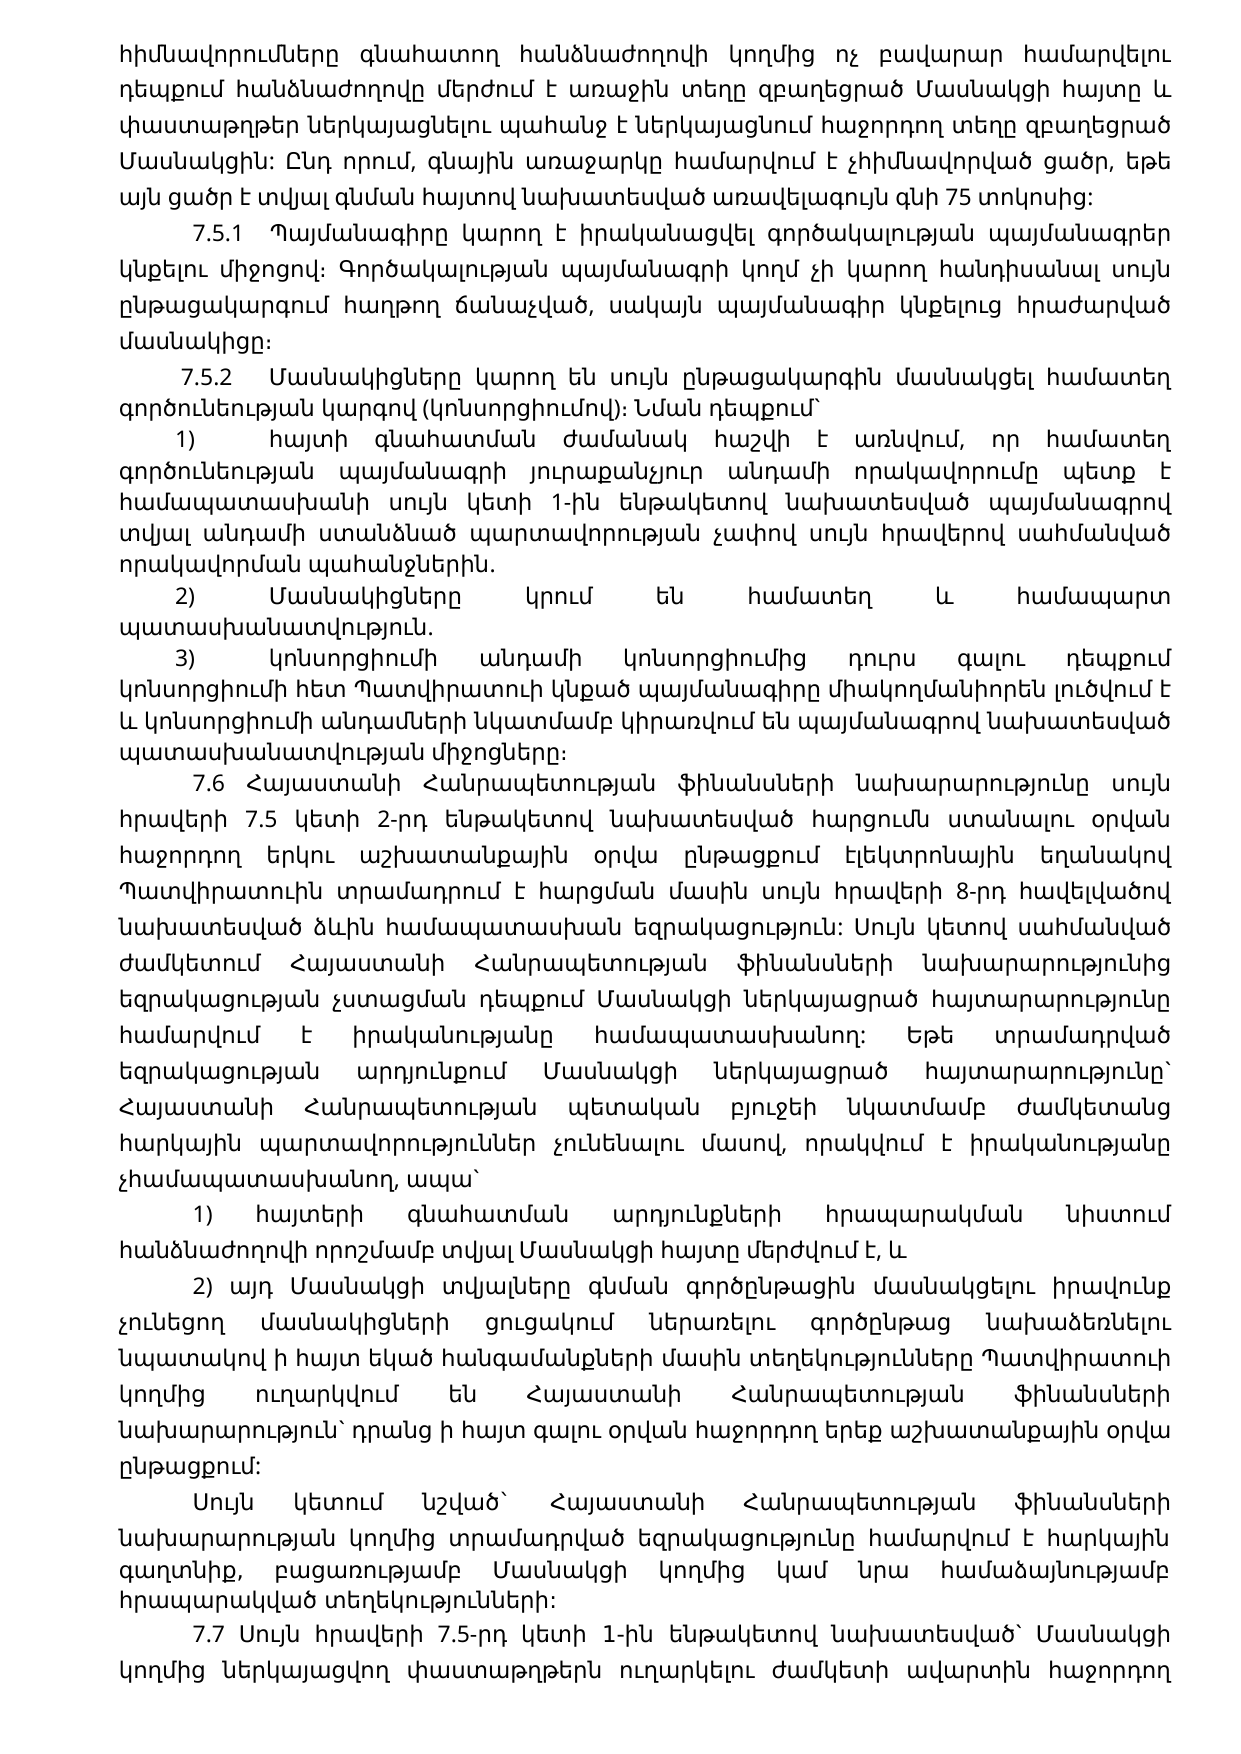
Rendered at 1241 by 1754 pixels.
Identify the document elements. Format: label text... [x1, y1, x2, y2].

text 7.5.1 Պայմանագիրը կարող է իրականացվել գործակալության պայմանագրեր կնքելու միջոցով։ Գործակալության պայմանագրի կողմ չի կարող հանդիսանալ սույն ընթացակարգում հաղթող ճանաչված, սակայն պայմանագիր կնքելուց հրաժարված մասնակիցը։ [118, 217, 1171, 356]
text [118, 1618, 1171, 1686]
text 2) Մասնակիցները կրում են համատեղ և համապարտ պատասխանատվություն. [118, 580, 1171, 642]
text 1) հայտի գնահատման ժամանակ հաշվի է առնվում, որ համատեղ գործունեության պայմանագրի յուրաքանչյուր անդամի որակավորումը պետք է համապատասխանի սույն կետի 1-ին ենթակետով նախատեսված պայմանագրով տվյալ անդամի ստանձնած պարտավորության չափով սույն հրավերով սահմանված որակավորման պահանջներին. [118, 423, 1171, 580]
text 3) կոնսորցիումի անդամի կոնսորցիումից դուրս գալու դեպքում կոնսորցիումի հետ Պատվիրատուի կնքած պայմանագիրը միակողմանիորեն լուծվում է և կոնսորցիումի անդամների նկատմամբ կիրառվում են պայմանագրով նախատեսված պատասխանատվության միջոցները։ [118, 642, 1171, 767]
text 7.5.2 Մասնակիցները կարող են սույն ընթացակարգին մասնակցել համատեղ գործունեության կարգով (կոնսորցիումով)։ Նման դեպքում` [118, 361, 1171, 423]
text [118, 37, 1171, 212]
text 7.6 Հայաստանի Հանրապետության ֆինանսների նախարարությունը սույն հրավերի 7.5 կետի 2-րդ ենթակետով նախատեսված հարցումն ստանալու օրվան հաջորդող երկու աշխատանքային օրվա ընթացքում էլեկտրոնային եղանակով Պատվիրատուին տրամադրում է հարցման մասին սույն հրավերի 8-րդ հավելվածով նախատեսված ձևին համապատասխան եզրակացություն: Սույն կետով սահմանված ժամկետում Հայաստանի Հանրապետության ֆինանսների նախարարությունից եզրակացության չստացման դեպքում Մասնակցի ներկայացրած հայտարարությունը համարվում է իրականությանը համապատասխանող: Եթե տրամադրված եզրակացության արդյունքում Մասնակցի ներկայացրած հայտարարությունը` Հայաստանի Հանրապետության պետական բյուջեի նկատմամբ ժամկետանց հարկային պարտավորություններ չունենալու մասով, որակվում է իրականությանը չհամապատասխանող, ապա` [118, 767, 1171, 1194]
text 2) այդ Մասնակցի տվյալները գնման գործընթացին մասնակցելու իրավունք չունեցող մասնակիցների ցուցակում ներառելու գործընթաց նախաձեռնելու նպատակով ի հայտ եկած հանգամանքների մասին տեղեկությունները Պատվիրատուի կողմից ուղարկվում են Հայաստանի Հանրապետության ֆինանսների նախարարություն` դրանց ի հայտ գալու օրվան հաջորդող երեք աշխատանքային օրվա ընթացքում: [118, 1270, 1171, 1481]
text 1) հայտերի գնահատման արդյունքների հրապարակման նիստում հանձնաժողովի որոշմամբ տվյալ Մասնակցի հայտը մերժվում է, և [118, 1198, 1171, 1266]
text Սույն կետում նշված` Հայաստանի Հանրապետության ֆինանսների նախարարության կողմից տրամադրված եզրակացությունը համարվում է հարկային գաղտնիք, բացառությամբ Մասնակցի կողմից կամ նրա համաձայնությամբ հրապարակված տեղեկությունների: [118, 1486, 1171, 1614]
